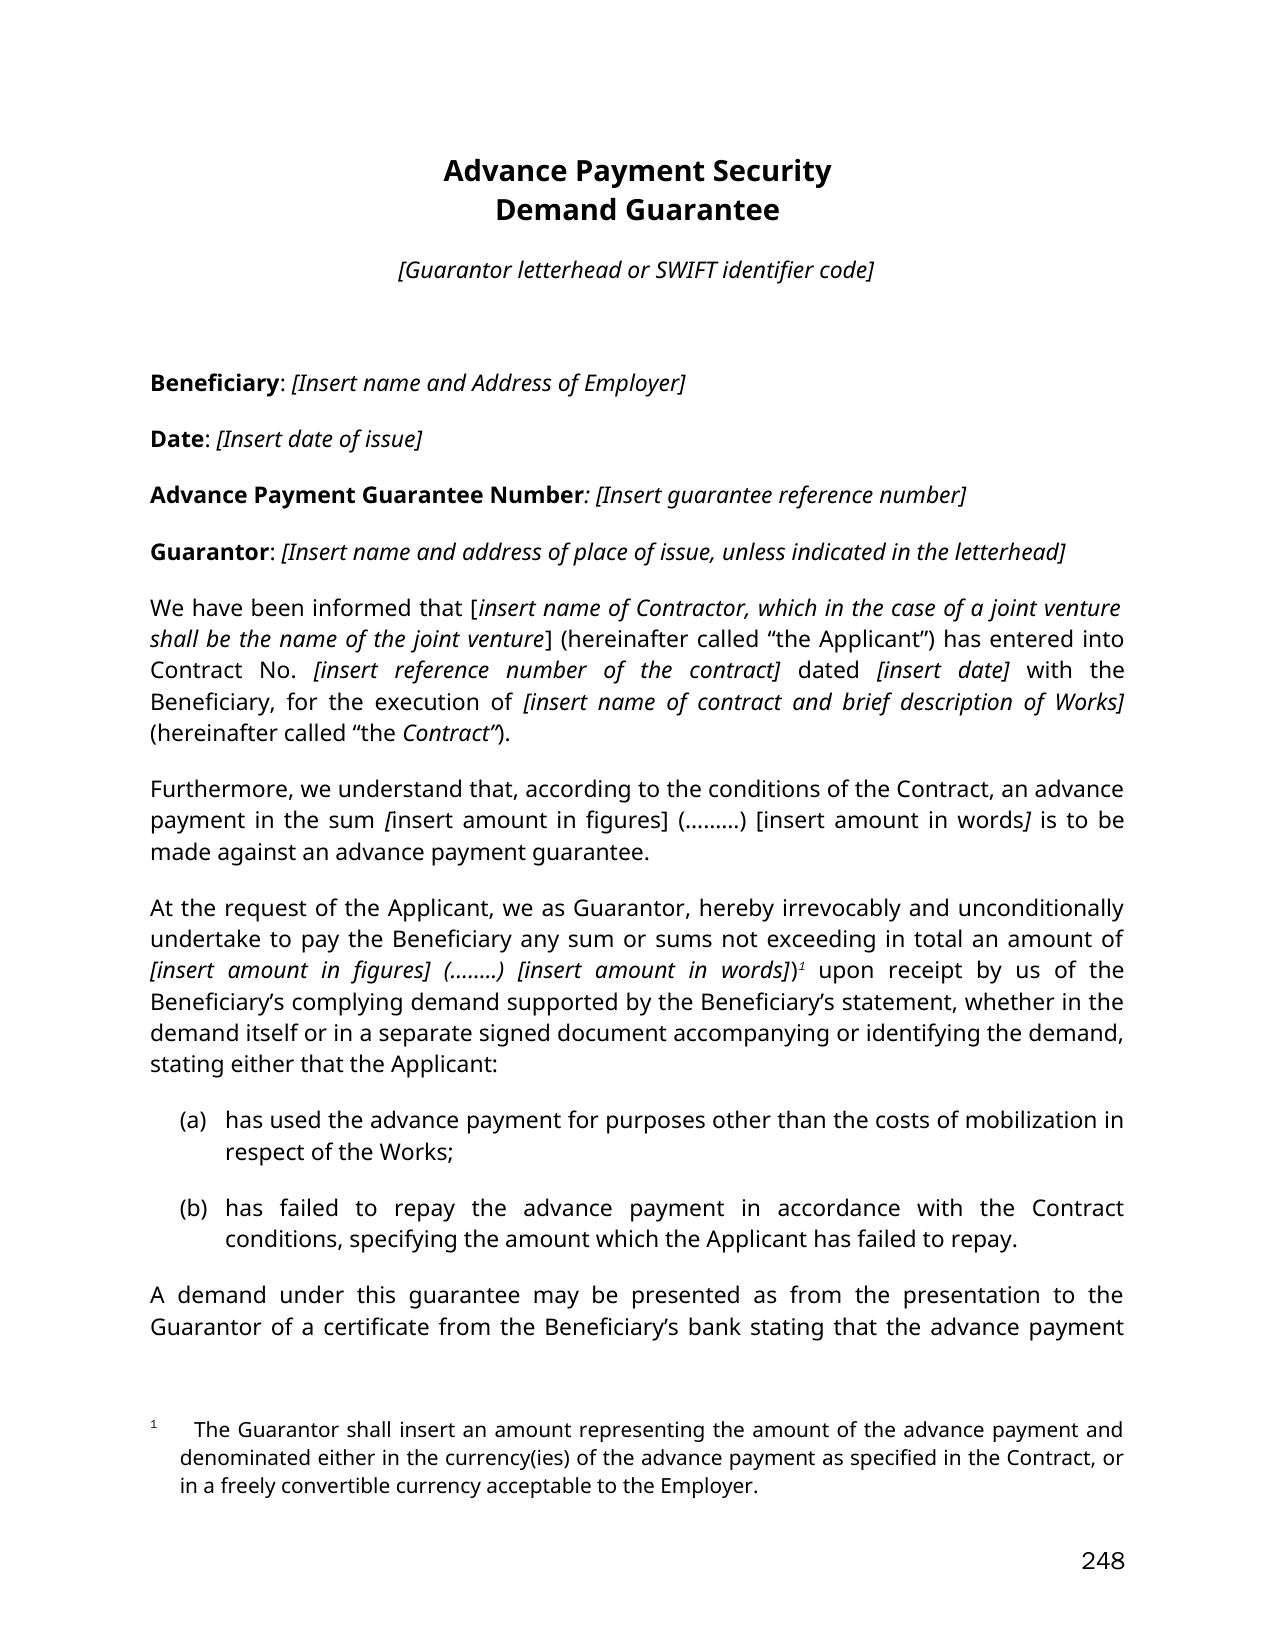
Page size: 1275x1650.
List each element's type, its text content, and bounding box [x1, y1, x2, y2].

text We have been informed that [insert name of Contractor, which in the case of a joint venture shall be the name of the joint venture] (hereinafter called “the Applicant”) has entered into Contract No. [insert reference number of the contract] dated [insert date] with the Beneficiary, for the execution of [insert name of contract and brief description of Works] (hereinafter called “the Contract”). [150, 592, 1125, 748]
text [150, 1279, 1125, 1342]
text Beneficiary: [Insert name and Address of Employer] [150, 367, 1125, 398]
list has used the advance payment for purposes other than the costs of mobilization in respect of the Works; [179, 1104, 1125, 1167]
text Demand Guarantee [150, 190, 1125, 229]
text Furthermore, we understand that, according to the conditions of the Contract, an advance payment in the sum [insert amount in figures] (………) [insert amount in words] is to be made against an advance payment guarantee. [150, 773, 1125, 867]
text At the request of the Applicant, we as Guarantor, hereby irrevocably and unconditionally undertake to pay the Beneficiary any sum or sums not exceeding in total an amount of [insert amount in figures] (……..) [insert amount in words]) upon receipt by us of the Beneficiary’s complying demand supported by the Beneficiary’s statement, whether in the demand itself or in a separate signed document accompanying or identifying the demand, stating either that the Applicant: [150, 892, 1125, 1079]
text Guarantor: [Insert name and address of place of issue, unless indicated in the letterhead] [150, 536, 1125, 567]
list has failed to repay the advance payment in accordance with the Contract conditions, specifying the amount which the Applicant has failed to repay. [179, 1192, 1125, 1254]
text Date: [Insert date of issue] [150, 423, 1125, 454]
text Advance Payment Security [150, 150, 1125, 190]
text [Guarantor letterhead or SWIFT identifier code] [150, 254, 1125, 286]
text Advance Payment Guarantee Number: [Insert guarantee reference number] [150, 479, 1125, 511]
